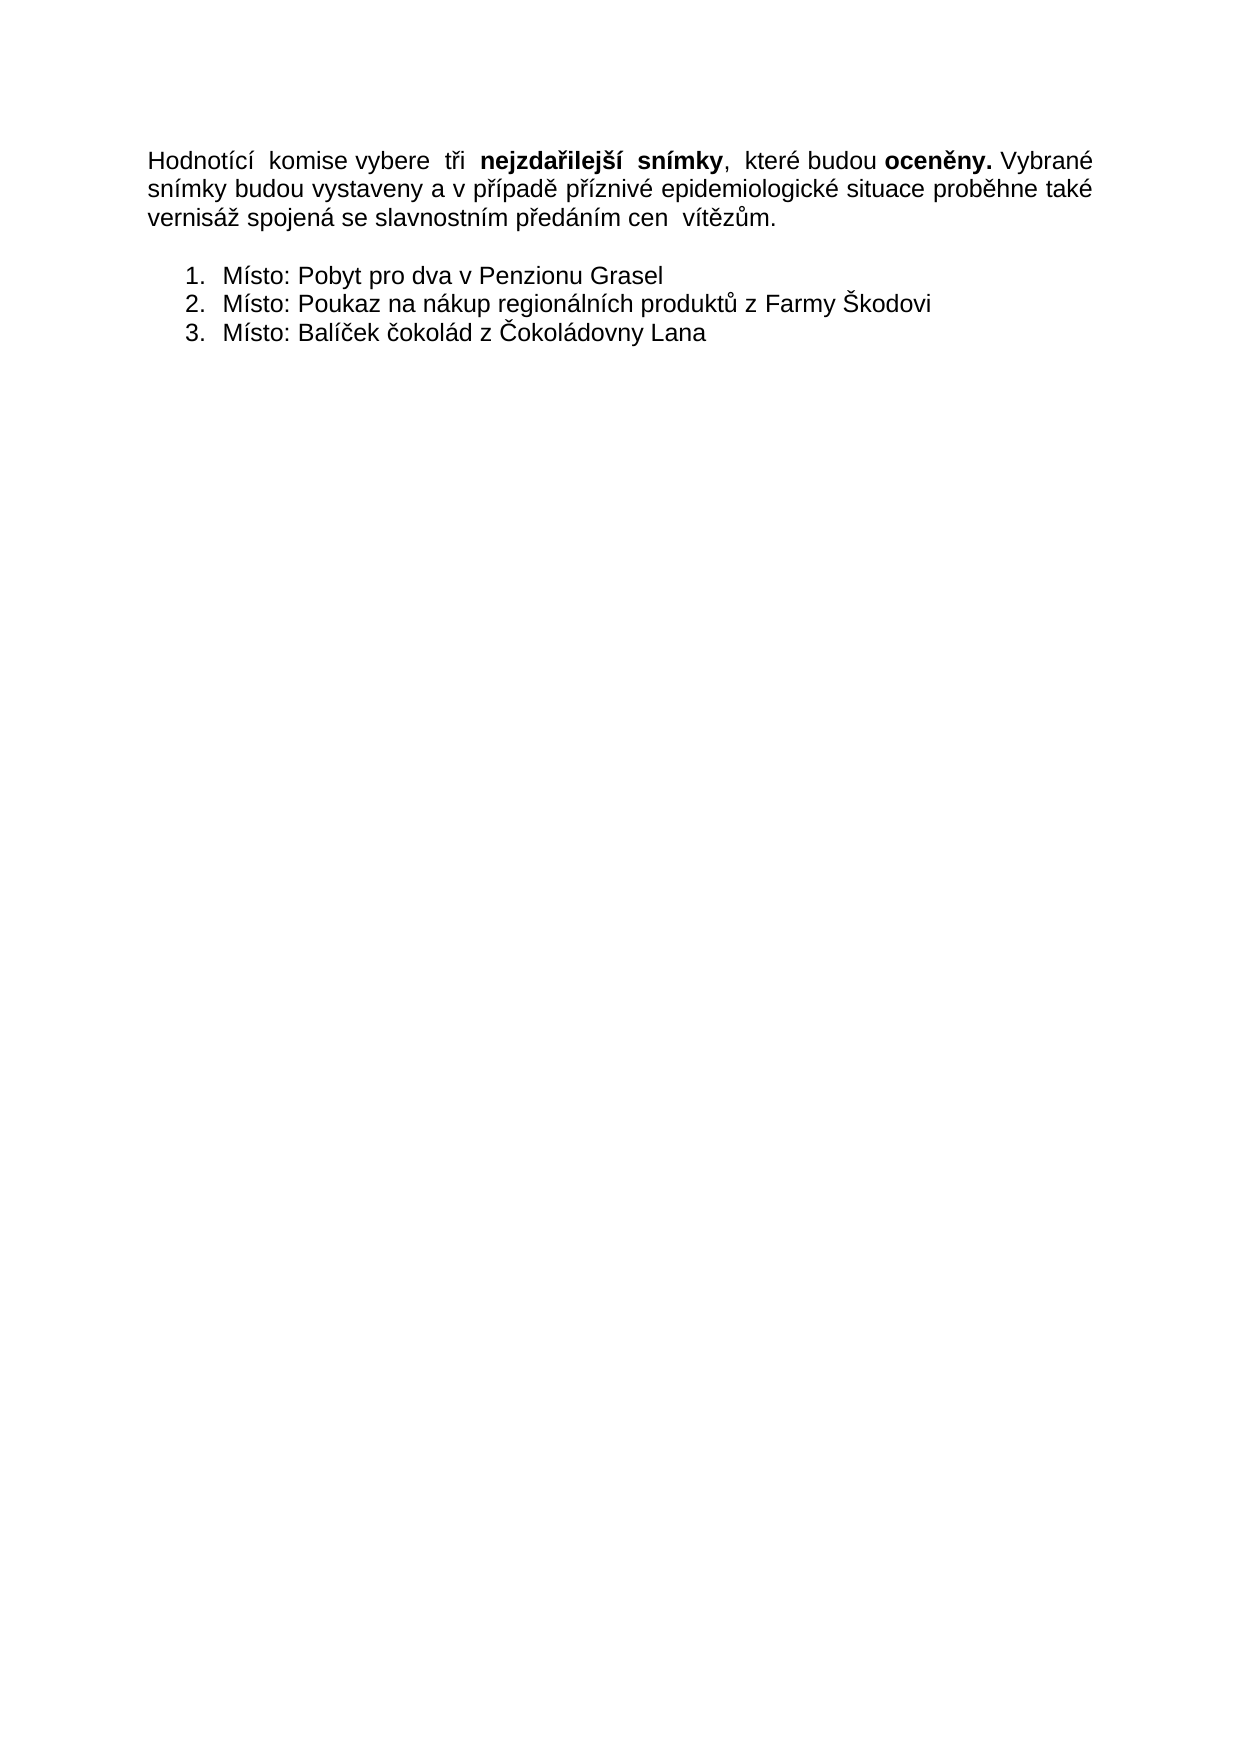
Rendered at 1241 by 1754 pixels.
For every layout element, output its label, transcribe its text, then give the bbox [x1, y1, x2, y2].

list Místo: Pobyt pro dva v Penzionu Grasel [185, 261, 1107, 289]
list Místo: Balíček čokolád z Čokoládovny Lana [185, 318, 1107, 347]
list Místo: Poukaz na nákup regionálních produktů z Farmy Škodovi [185, 289, 1107, 318]
text Hodnotící komise vybere tři nejzdařilejší snímky, které budou oceněny. Vybrané snímky budou vystaveny a v případě příznivé epidemiologické situace proběhne také vernisáž spojená se slavnostním předáním cen vítězům. [147, 146, 1093, 232]
